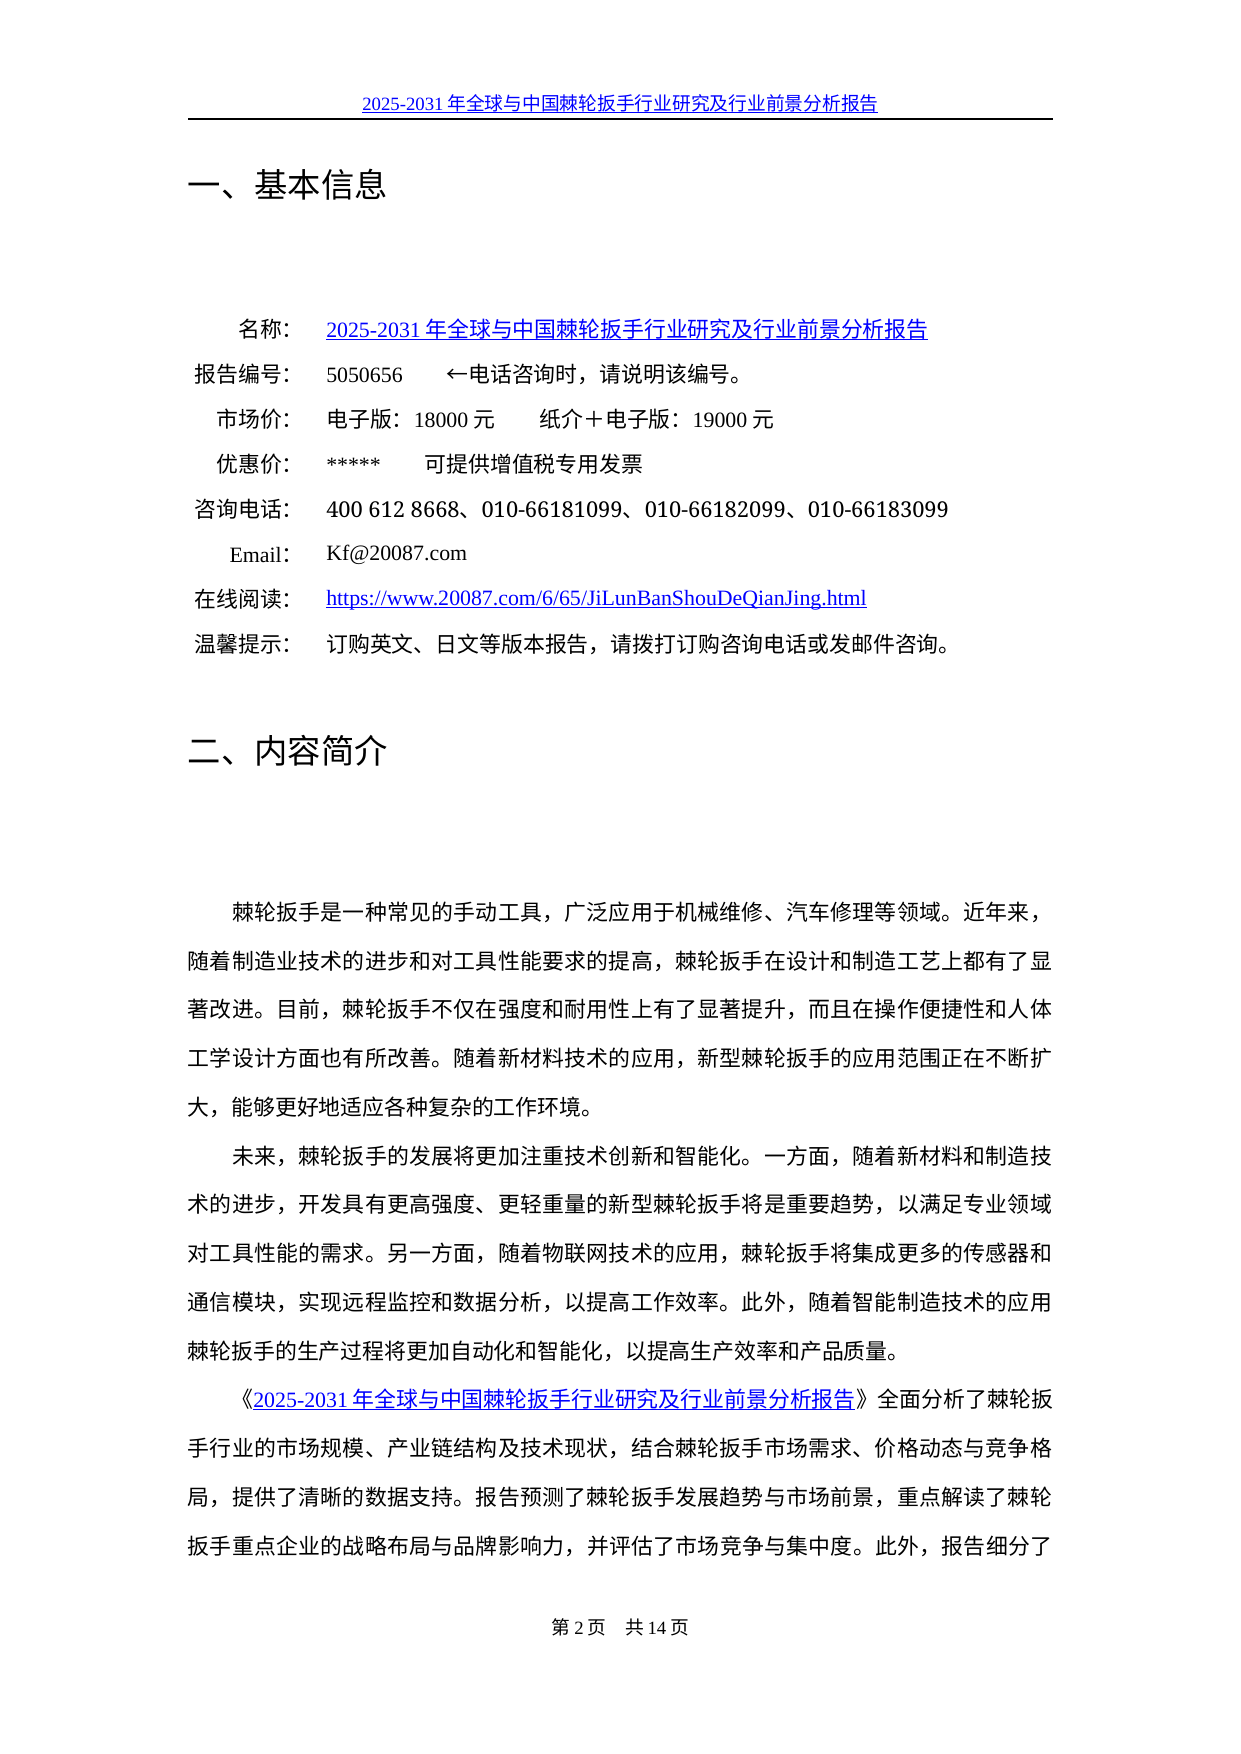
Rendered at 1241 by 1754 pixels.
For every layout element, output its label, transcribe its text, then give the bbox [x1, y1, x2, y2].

table_cell 温馨提示： [167, 627, 315, 672]
table_cell 订购英文、日文等版本报告，请拨打订购咨询电话或发邮件咨询。 [315, 627, 1073, 672]
table_cell [315, 582, 1073, 627]
table_cell Email： [167, 537, 315, 582]
table_cell 电子版：18000 元 纸介＋电子版：19000 元 [315, 402, 1073, 447]
title 二、内容简介 [187, 717, 1053, 782]
table_cell 在线阅读： [167, 582, 315, 627]
table_cell Kf@20087.com [315, 537, 1073, 582]
table_cell 优惠价： [167, 447, 315, 492]
table_cell 400 612 8668、010-66181099、010-66182099、010-66183099 [315, 492, 1073, 537]
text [187, 894, 1053, 1561]
title 一、基本信息 [187, 150, 1053, 215]
table_cell ***** 可提供增值税专用发票 [315, 447, 1073, 492]
table_cell 5050656 ←电话咨询时，请说明该编号。 [315, 357, 1073, 402]
table_cell 报告编号： [167, 357, 315, 402]
table_header 名称： [167, 312, 315, 357]
table_cell 市场价： [167, 402, 315, 447]
table_header 2025-2031年全球与中国棘轮扳手行业研究及行业前景分析报告 [315, 312, 1073, 357]
table_cell 咨询电话： [167, 492, 315, 537]
